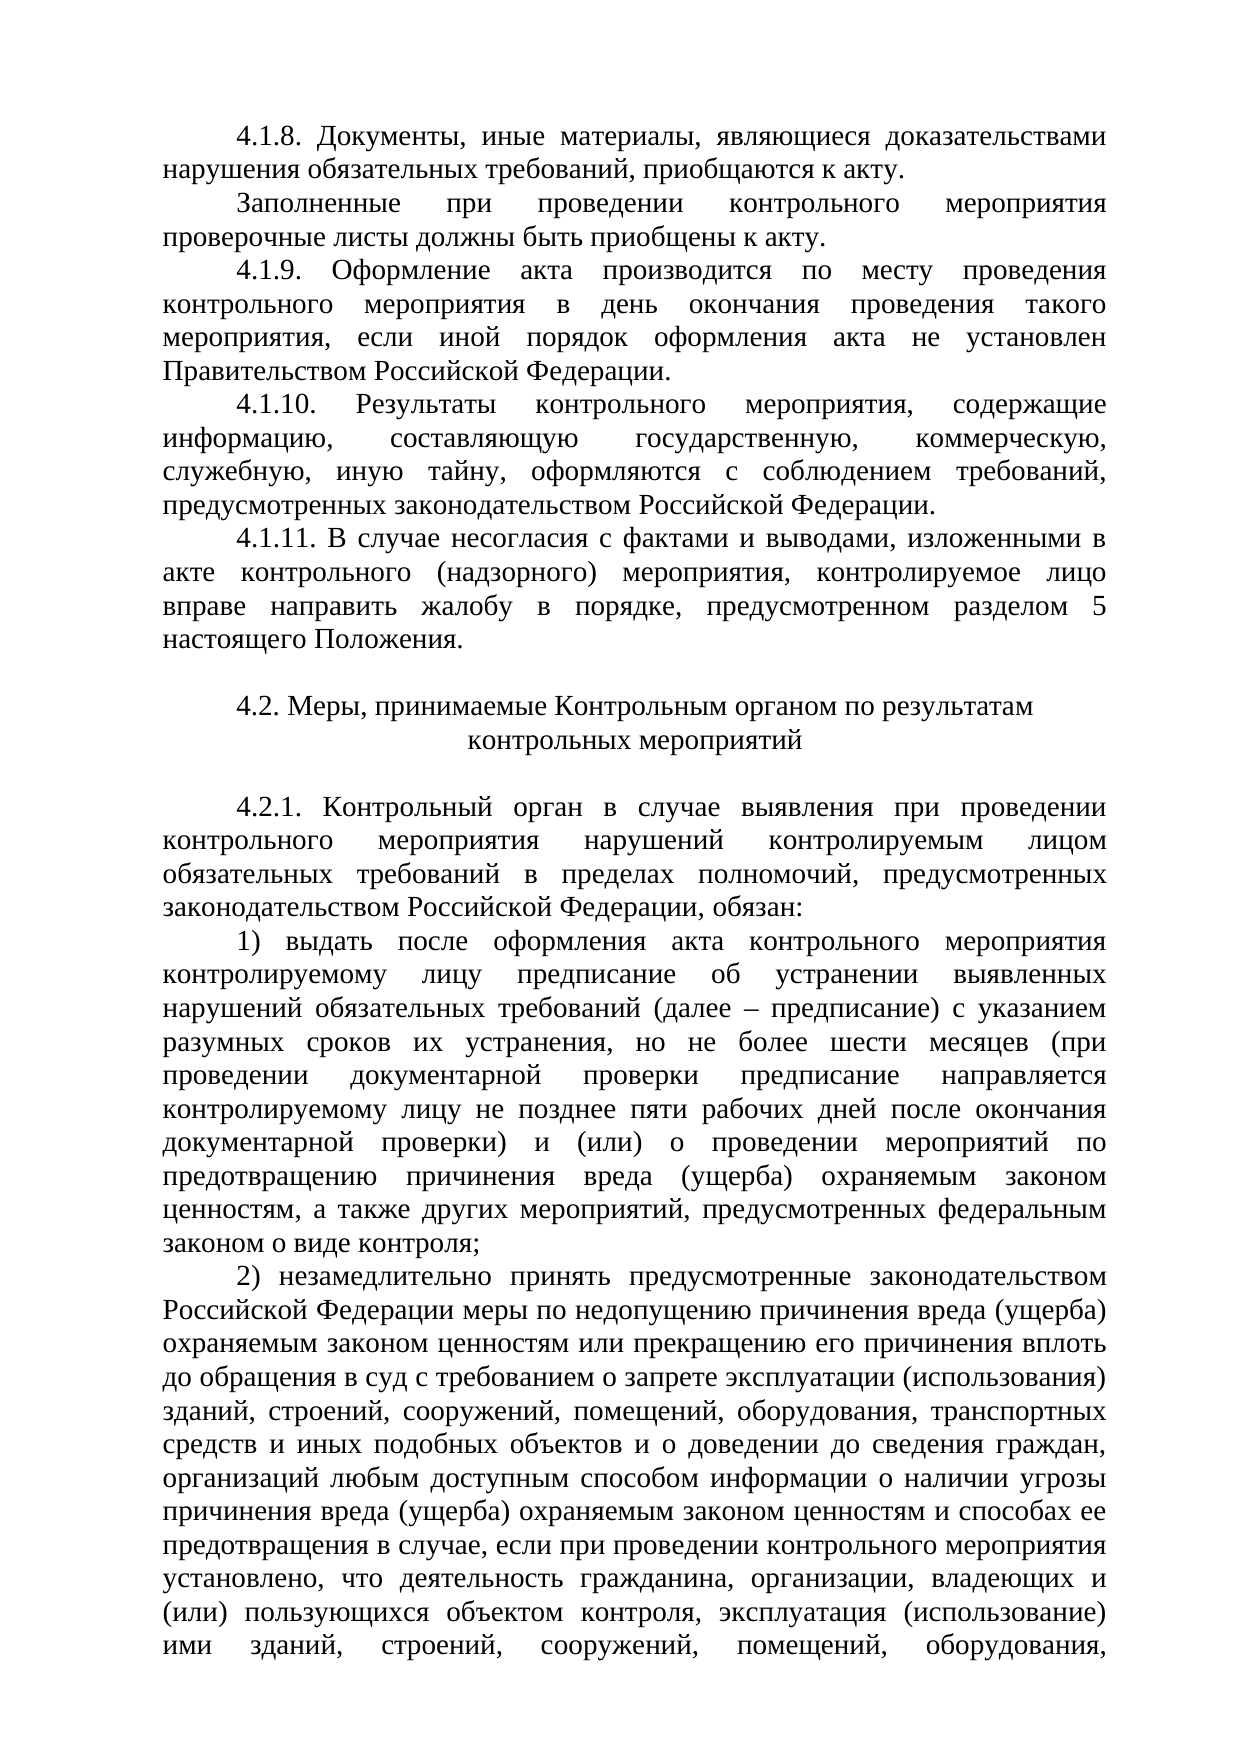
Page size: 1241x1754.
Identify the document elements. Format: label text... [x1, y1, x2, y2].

text 4.1.8. Документы, иные материалы, являющиеся доказательствами нарушения обязательных требований, приобщаются к акту. [162, 118, 1107, 185]
text 4.1.10. Результаты контрольного мероприятия, содержащие информацию, составляющую государственную, коммерческую, служебную, иную тайну, оформляются с соблюдением требований, предусмотренных законодательством Российской Федерации. [162, 386, 1107, 521]
text 4.1.11. В случае несогласия с фактами и выводами, изложенными в акте контрольного (надзорного) мероприятия, контролируемое лицо вправе направить жалобу в порядке, предусмотренном разделом 5 настоящего Положения. [162, 521, 1107, 655]
text Заполненные при проведении контрольного мероприятия проверочные листы должны быть приобщены к акту. [162, 185, 1107, 252]
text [162, 1258, 1107, 1661]
text 4.1.9. Оформление акта производится по месту проведения контрольного мероприятия в день окончания проведения такого мероприятия, если иной порядок оформления акта не установлен Правительством Российской Федерации. [162, 252, 1107, 386]
text 4.2. Меры, принимаемые Контрольным органом по результатам контрольных мероприятий [162, 688, 1107, 755]
text 4.2.1. Контрольный орган в случае выявления при проведении контрольного мероприятия нарушений контролируемым лицом обязательных требований в пределах полномочий, предусмотренных законодательством Российской Федерации, обязан: [162, 789, 1107, 923]
text 1) выдать после оформления акта контрольного мероприятия контролируемому лицу предписание об устранении выявленных нарушений обязательных требований (далее – предписание) с указанием разумных сроков их устранения, но не более шести месяцев (при проведении документарной проверки предписание направляется контролируемому лицу не позднее пяти рабочих дней после окончания документарной проверки) и (или) о проведении мероприятий по предотвращению причинения вреда (ущерба) охраняемым законом ценностям, а также других мероприятий, предусмотренных федеральным законом о виде контроля; [162, 923, 1107, 1258]
